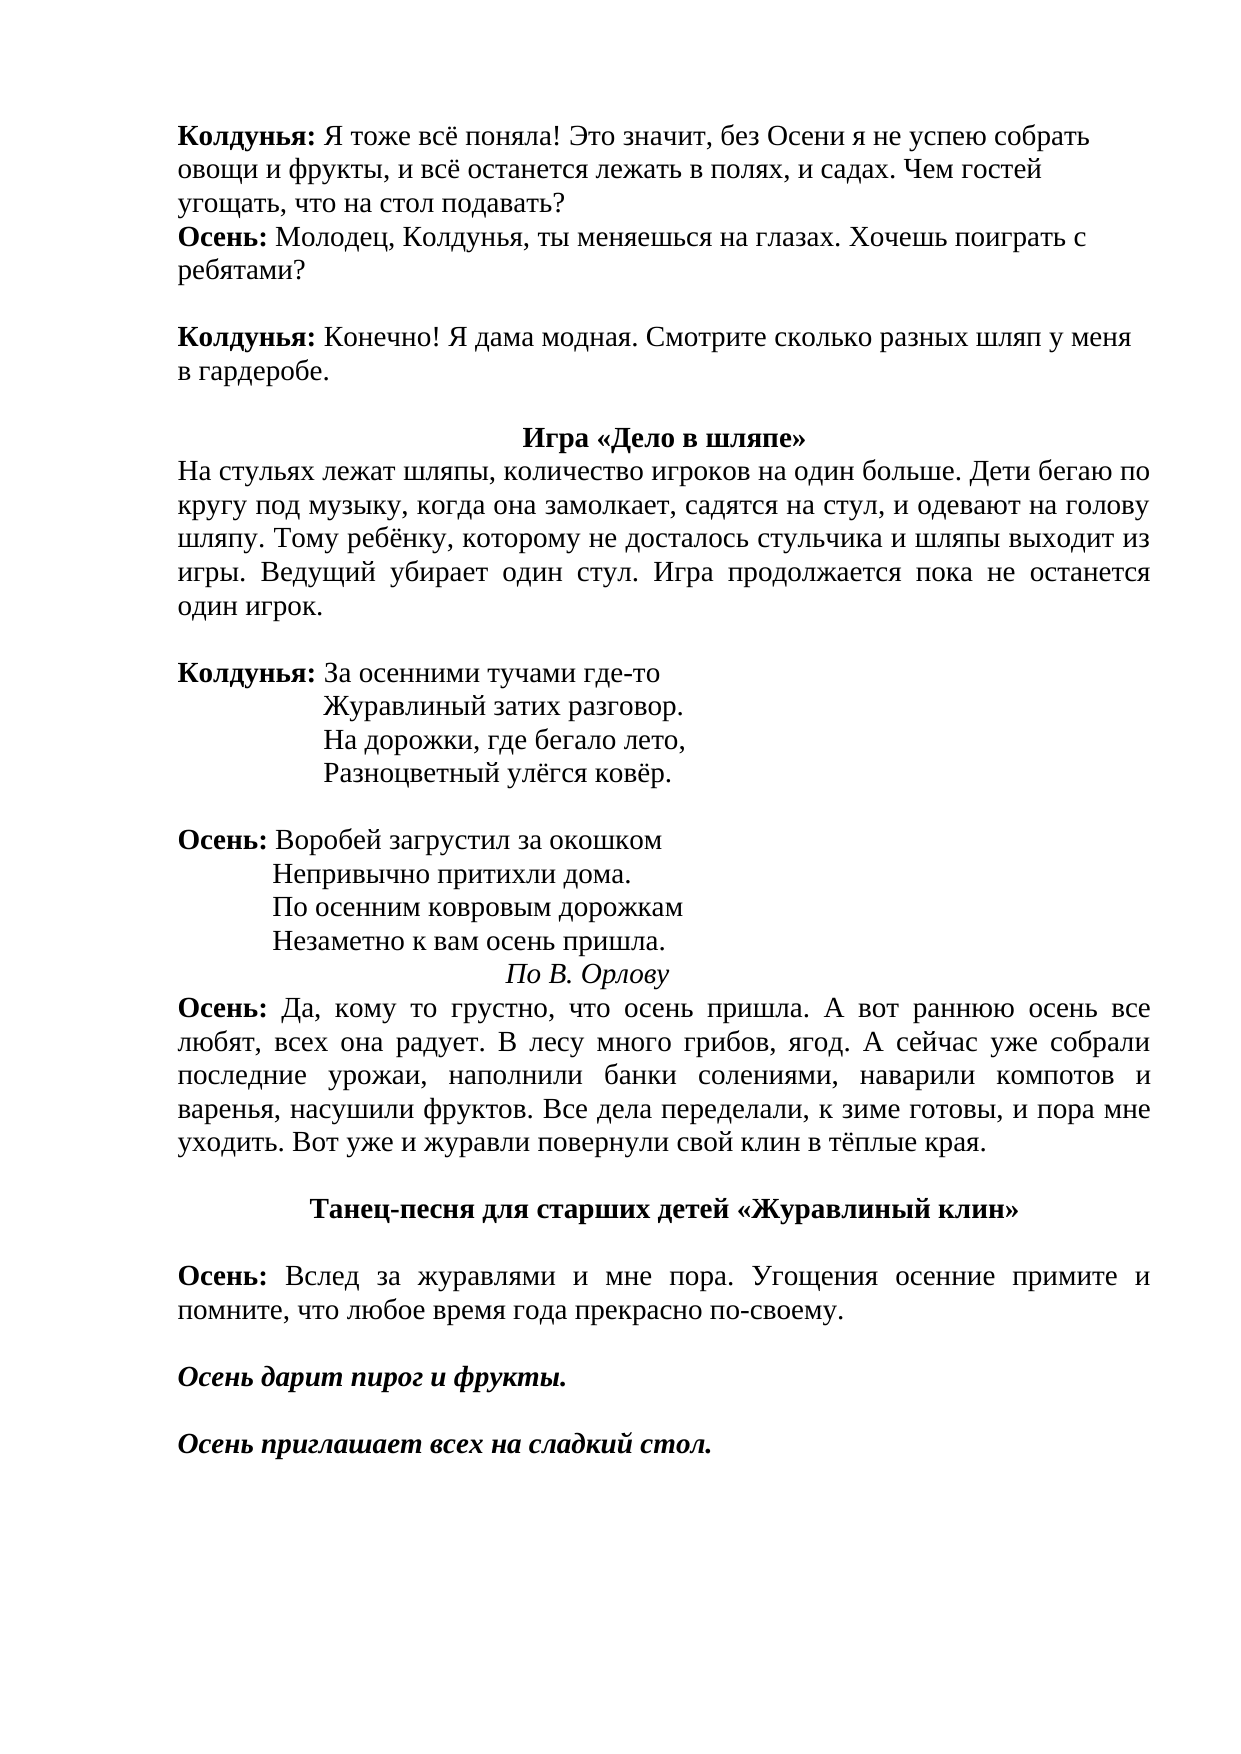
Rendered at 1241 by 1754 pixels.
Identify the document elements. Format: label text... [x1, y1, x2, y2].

text На стульях лежат шляпы, количество игроков на один больше. Дети бегаю по кругу под музыку, когда она замолкает, садятся на стул, и одевают на голову шляпу. Тому ребёнку, которому не досталось стульчика и шляпы выходит из игры. Ведущий убирает один стул. Игра продолжается пока не останется один игрок. [177, 453, 1152, 621]
text По В. Орлову [177, 957, 1152, 990]
text Колдунья: За осенними тучами где-то [177, 655, 1152, 688]
text Игра «Дело в шляпе» [177, 420, 1152, 453]
text На дорожки, где бегало лето, [177, 722, 1152, 755]
text Разноцветный улёгся ковёр. [177, 755, 1152, 789]
text Незаметно к вам осень пришла. [177, 923, 1152, 957]
text Осень дарит пирог и фрукты. [177, 1359, 1152, 1393]
text Осень: Молодец, Колдунья, ты меняешься на глазах. Хочешь поиграть с ребятами? [177, 219, 1152, 286]
text Журавлиный затих разговор. [177, 688, 1152, 722]
text По осенним ковровым дорожкам [177, 889, 1152, 923]
text Танец-песня для старших детей «Журавлиный клин» [177, 1191, 1152, 1225]
text Непривычно притихли дома. [177, 856, 1152, 889]
text Колдунья: Я тоже всё поняла! Это значит, без Осени я не успею собрать овощи и фрукты, и всё останется лежать в полях, и садах. Чем гостей угощать, что на стол подавать? [177, 118, 1152, 219]
text Колдунья: Конечно! Я дама модная. Смотрите сколько разных шляп у меня в гардеробе. [177, 319, 1152, 386]
text Осень: Воробей загрустил за окошком [177, 822, 1152, 856]
text Осень приглашает всех на сладкий стол. [177, 1426, 1152, 1460]
text Осень: Да, кому то грустно, что осень пришла. А вот раннюю осень все любят, всех она радует. В лесу много грибов, ягод. А сейчас уже собрали последние урожаи, наполнили банки солениями, наварили компотов и варенья, насушили фруктов. Все дела переделали, к зиме готовы, и пора мне уходить. Вот уже и журавли повернули свой клин в тёплые края. [177, 990, 1152, 1158]
text Осень: Вслед за журавлями и мне пора. Угощения осенние примите и помните, что любое время года прекрасно по-своему. [177, 1258, 1152, 1326]
